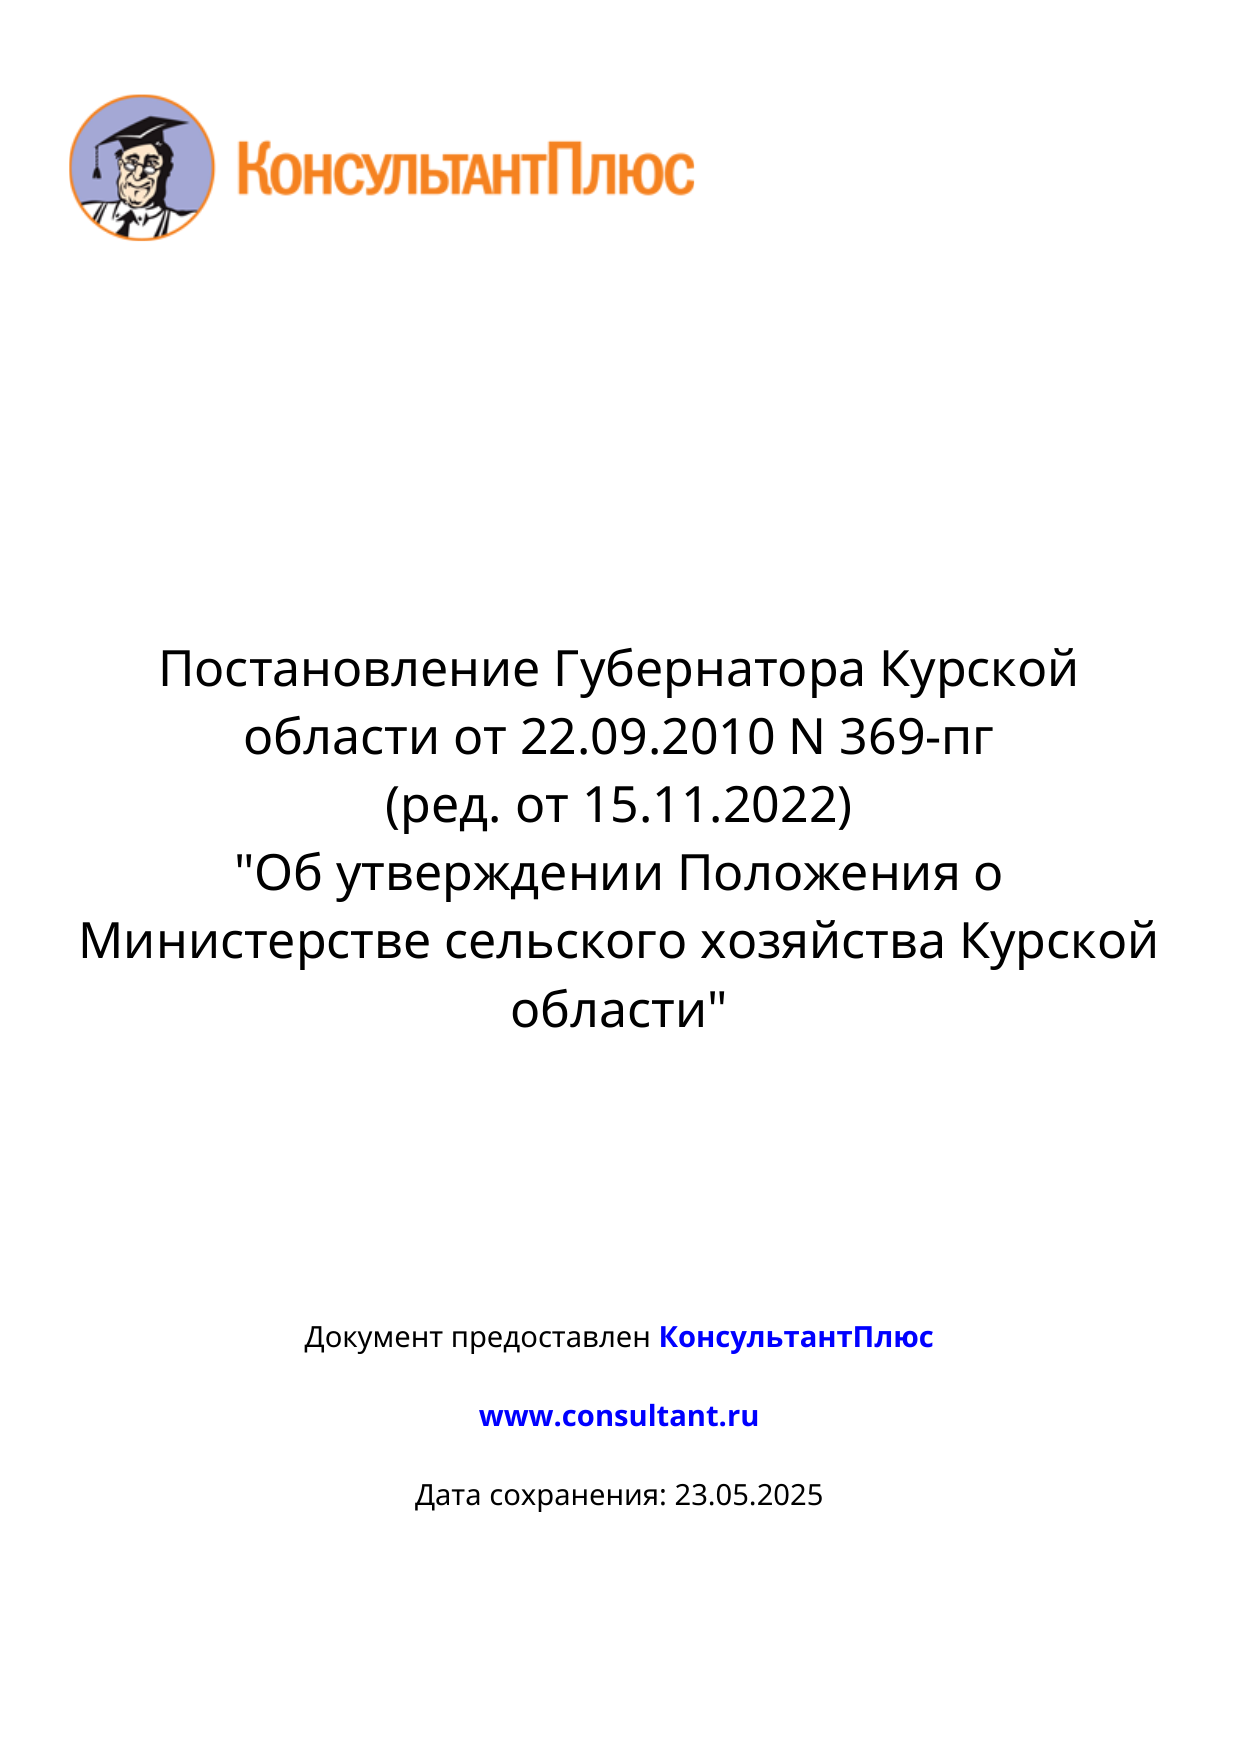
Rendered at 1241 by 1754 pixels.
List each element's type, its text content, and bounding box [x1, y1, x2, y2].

table_header [61, 88, 1177, 403]
picture [69, 93, 695, 243]
table_cell Постановление Губернатора Курской области от 22.09.2010 N 369-пг (ред. от 15.11.2022) "Об утверждении Положения о Министерстве сельского хозяйства Курской области" [61, 403, 1177, 1272]
table_cell Документ предоставлен КонсультантПлюс www.consultant.ru Дата сохранения: 23.05.2025 [61, 1272, 1177, 1587]
